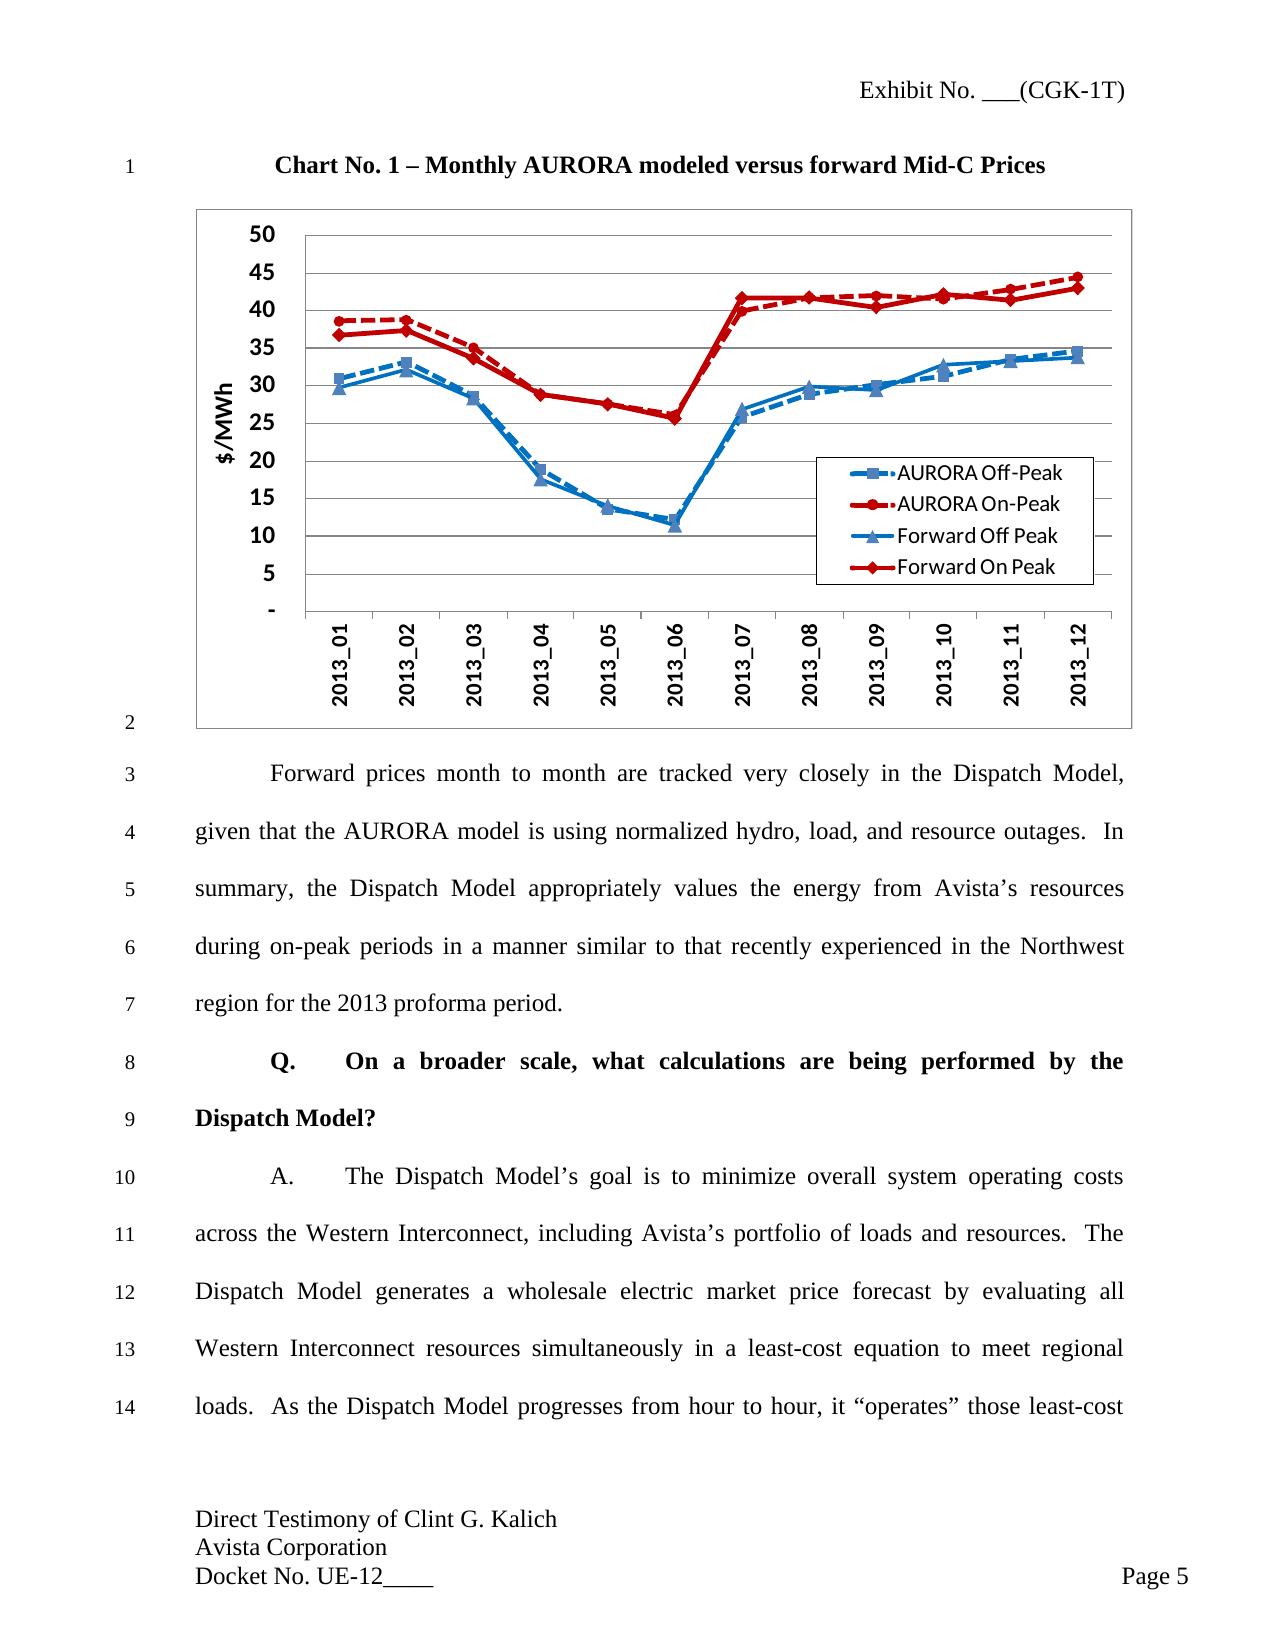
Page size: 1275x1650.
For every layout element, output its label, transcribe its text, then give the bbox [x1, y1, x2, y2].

text Chart No. 1 – Monthly AURORA modeled versus forward Mid-C Prices [195, 150, 1125, 179]
text Q. On a broader scale, what calculations are being performed by the Dispatch Model? [195, 1046, 1125, 1132]
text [195, 1161, 1125, 1419]
text Forward prices month to month are tracked very closely in the Dispatch Model, given that the AURORA model is using normalized hydro, load, and resource outages. In summary, the Dispatch Model appropriately values the energy from Avista’s resources during on-peak periods in a manner similar to that recently experienced in the Northwest region for the 2013 proforma period. [195, 758, 1125, 1017]
